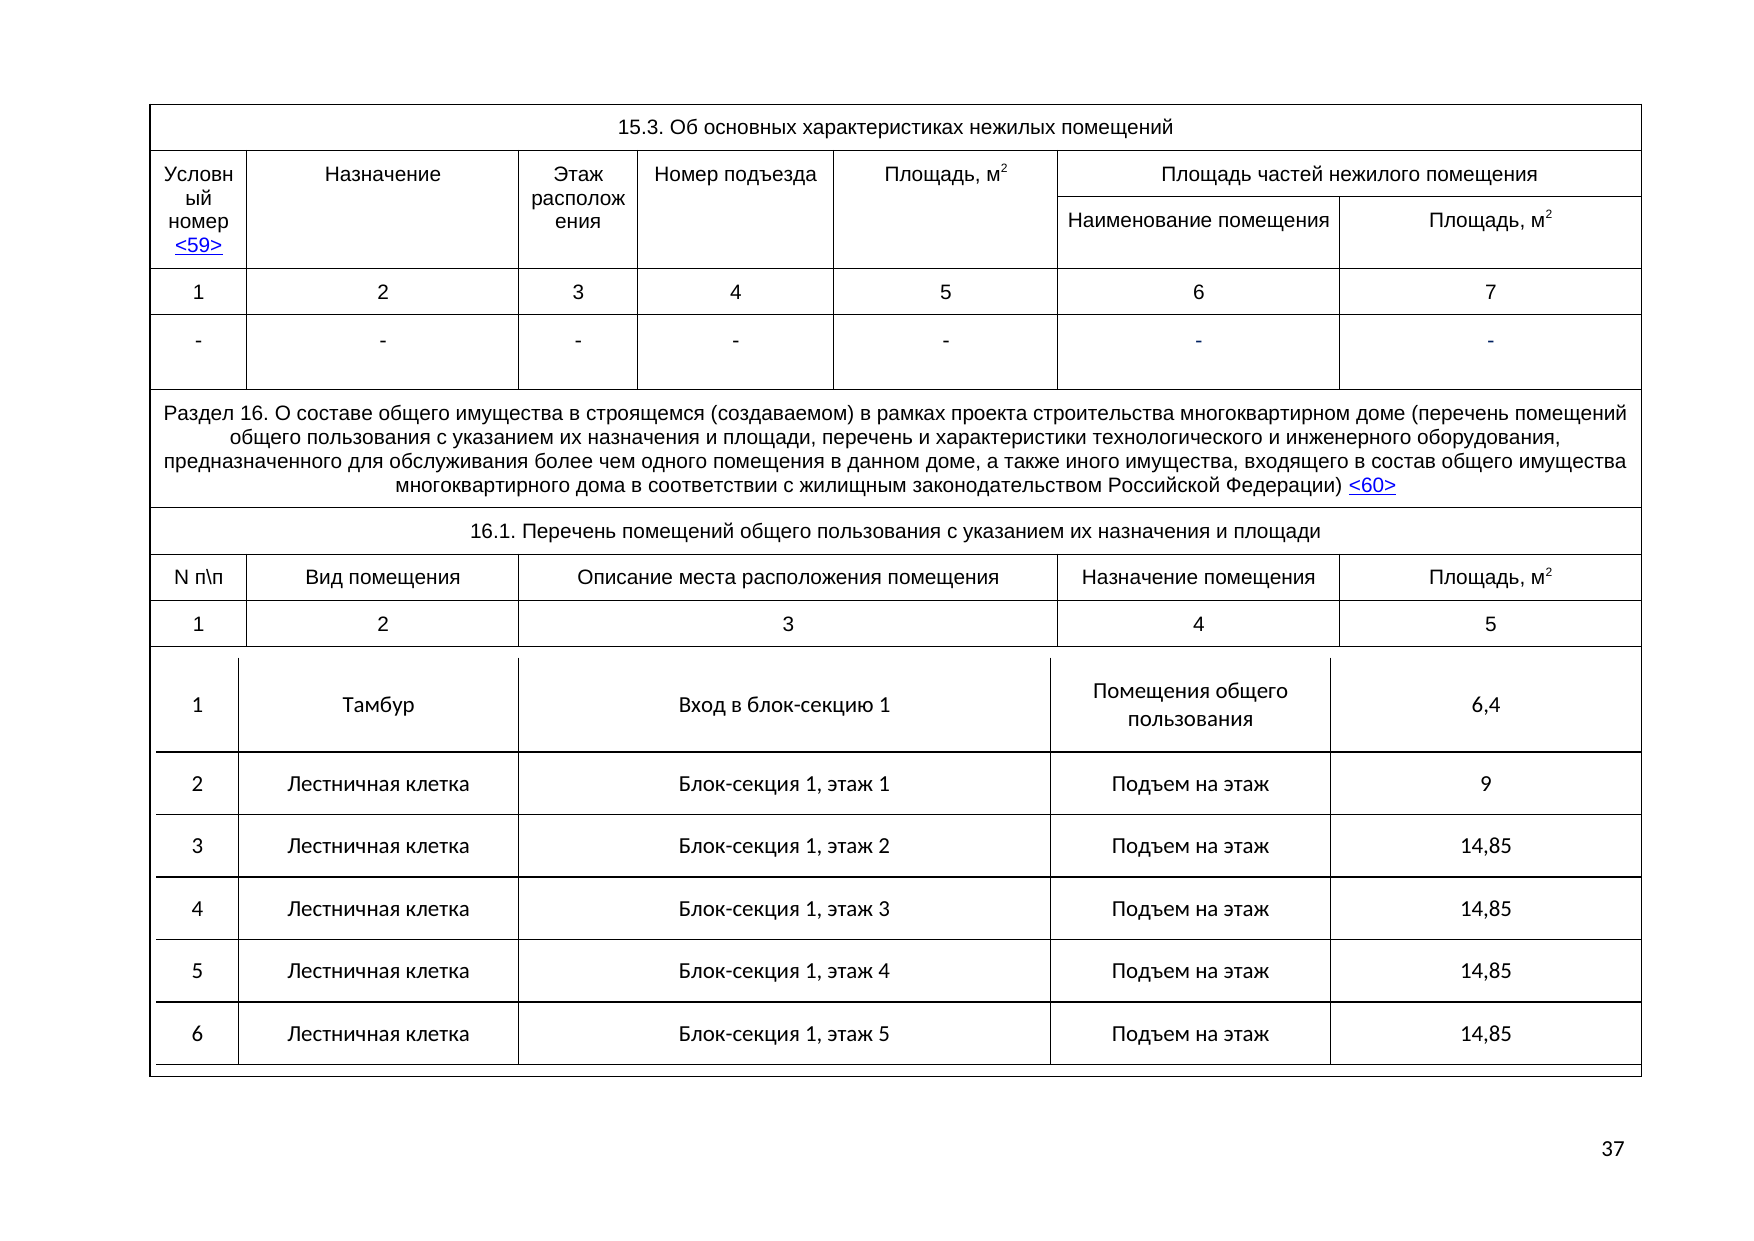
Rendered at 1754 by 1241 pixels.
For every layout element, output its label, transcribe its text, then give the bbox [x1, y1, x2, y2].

table_cell Этаж расположения [519, 151, 637, 268]
table_cell 5 [1340, 601, 1641, 646]
table_cell 4 [1058, 601, 1339, 646]
table_cell 3 [519, 601, 1057, 646]
table_cell 7 [1340, 269, 1641, 314]
table_cell [151, 647, 1641, 1076]
table_cell - [247, 315, 518, 389]
table_cell Назначение [247, 151, 518, 268]
table_cell - [1340, 315, 1641, 389]
table_cell 4 [638, 269, 833, 314]
table_cell Площадь частей нежилого помещения [1058, 151, 1641, 196]
table_cell N п\п [151, 555, 246, 600]
table_cell Условный номер <59> [151, 151, 246, 268]
table_cell Описание места расположения помещения [519, 555, 1057, 600]
table_cell Вид помещения [247, 555, 518, 600]
table_cell 5 [834, 269, 1057, 314]
table_cell 15.3. Об основных характеристиках нежилых помещений [151, 105, 1641, 150]
table_cell Номер подъезда [638, 151, 833, 268]
table_cell 2 [247, 269, 518, 314]
table_cell Наименование помещения [1058, 197, 1339, 268]
table_cell - [151, 315, 246, 389]
table_cell - [834, 315, 1057, 389]
table_cell Площадь, м2 [834, 151, 1057, 268]
table_cell 2 [247, 601, 518, 646]
table_cell 3 [519, 269, 637, 314]
table_cell 1 [151, 601, 246, 646]
table_cell - [638, 315, 833, 389]
table_cell - [1058, 315, 1339, 389]
table_cell Раздел 16. О составе общего имущества в строящемся (создаваемом) в рамках проекта строительства многоквартирном доме (перечень помещений общего пользования с указанием их назначения и площади, перечень и характеристики технологического и инженерного оборудования, предназначенного для обслуживания более чем одного помещения в данном доме, а также иного имущества, входящего в состав общего имущества многоквартирного дома в соответствии с жилищным законодательством Российской Федерации) <60> [151, 390, 1641, 507]
table_cell Площадь, м2 [1340, 555, 1641, 600]
table_cell Назначение помещения [1058, 555, 1339, 600]
table_cell 1 [151, 269, 246, 314]
table_cell Площадь, м2 [1340, 197, 1641, 268]
table_cell - [519, 315, 637, 389]
table_cell 6 [1058, 269, 1339, 314]
table_cell 16.1. Перечень помещений общего пользования с указанием их назначения и площади [151, 508, 1641, 553]
